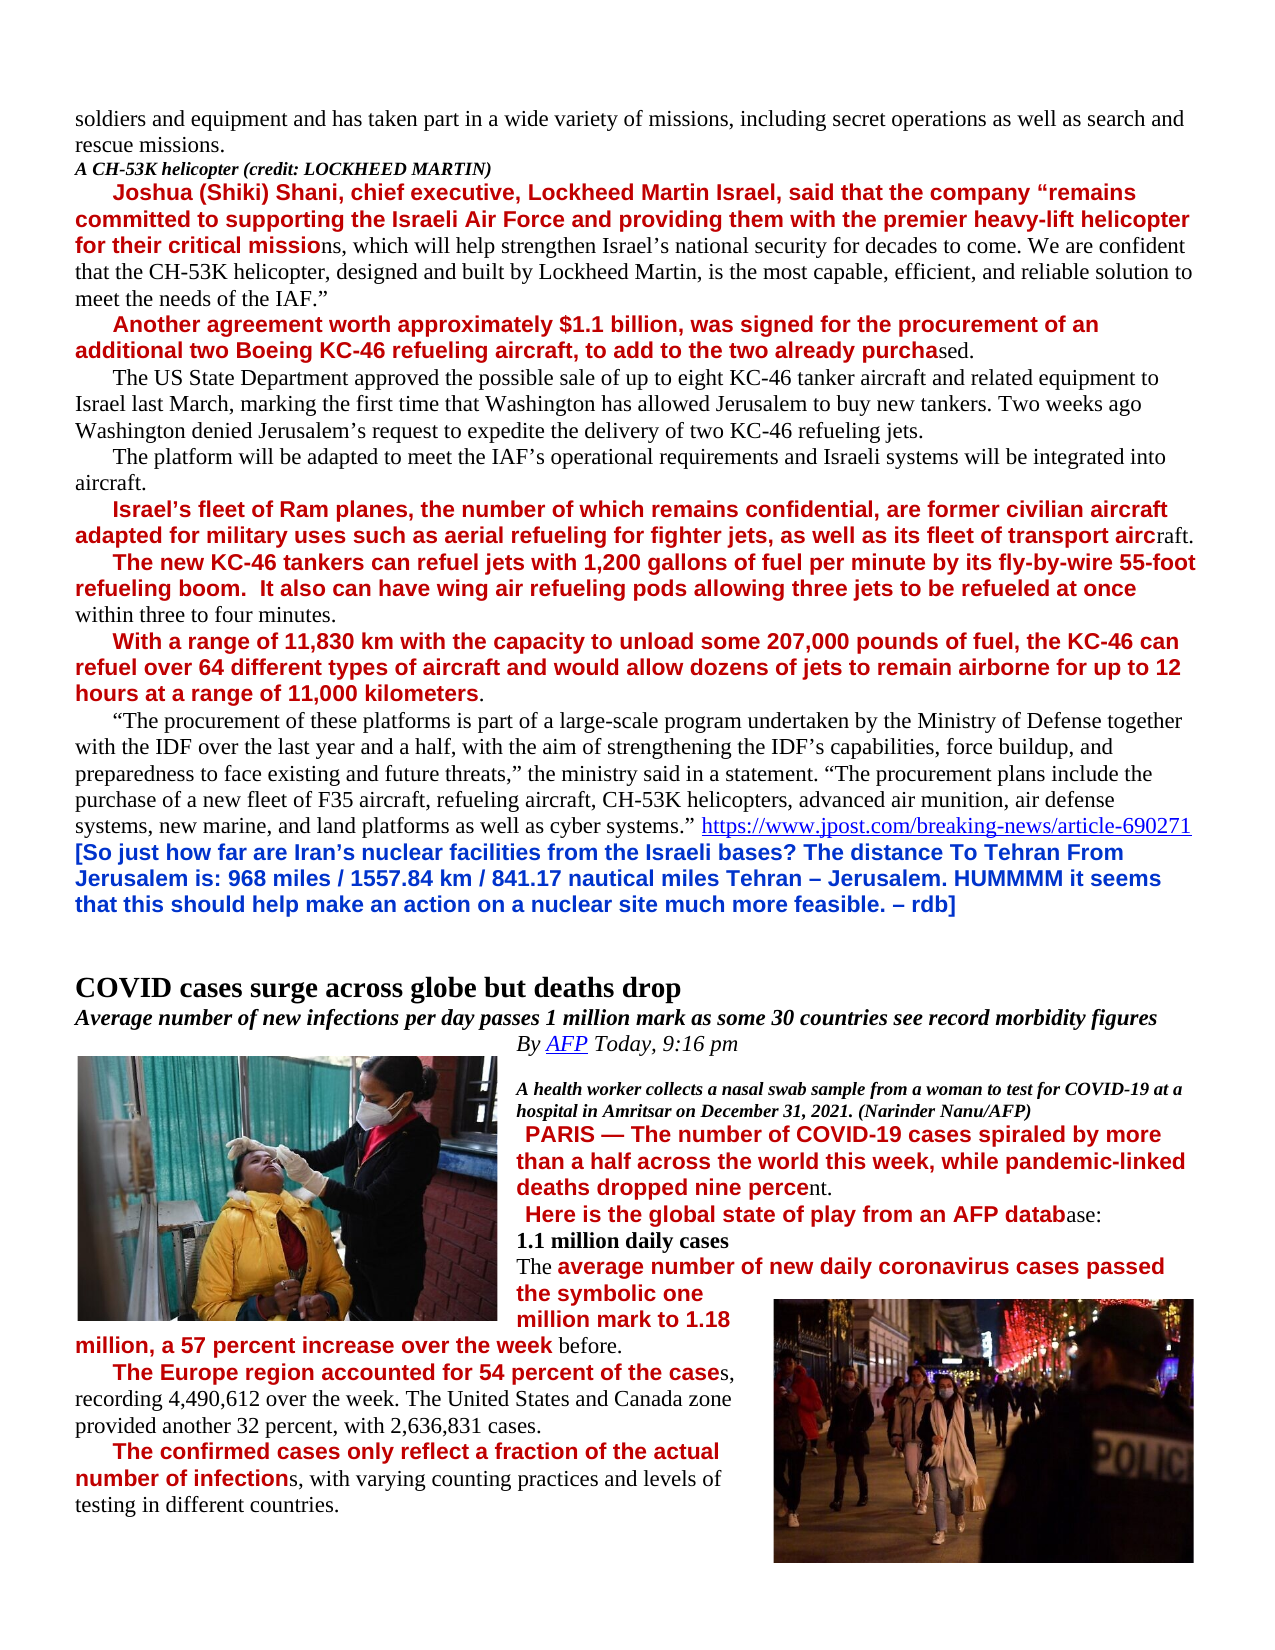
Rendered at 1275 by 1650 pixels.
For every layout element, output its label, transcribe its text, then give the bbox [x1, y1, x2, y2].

text A CH-53K helicopter (credit: LOCKHEED MARTIN) [75, 158, 1200, 179]
text PARIS — The number of COVID-19 cases spiraled by more than a half across the world this week, while pandemic-linked deaths dropped nine percent. [497, 1121, 1200, 1201]
text Here is the global state of play from an AFP database: [497, 1201, 1200, 1227]
text Average number of new infections per day passes 1 million mark as some 30 countries see record morbidity figures [75, 1004, 1200, 1030]
text Joshua (Shiki) Shani, chief executive, Lockheed Martin Israel, said that the company “remains committed to supporting the Israeli Air Force and providing them with the premier heavy-lift helicopter for their critical missions, which will help strengthen Israel’s national security for decades to come. We are confident that the CH-53K helicopter, designed and built by Lockheed Martin, is the most capable, efficient, and reliable solution to meet the needs of the IAF.” [75, 179, 1200, 311]
text The Europe region accounted for 54 percent of the cases, recording 4,490,612 over the week. The United States and Canada zone provided another 32 percent, with 2,636,831 cases. [75, 1359, 771, 1438]
text COVID cases surge across globe but deaths drop [75, 970, 1200, 1004]
text Another agreement worth approximately $1.1 billion, was signed for the procurement of an additional two Boeing KC-46 refueling aircraft, to add to the two already purchased. [75, 311, 1200, 364]
text By AFP Today, 9:16 pm [75, 1030, 1200, 1057]
text “The procurement of these platforms is part of a large-scale program undertaken by the Ministry of Defense together with the IDF over the last year and a half, with the aim of strengthening the IDF’s capabilities, force buildup, and preparedness to face existing and future threats,” the ministry said in a statement. “The procurement plans include the purchase of a new fleet of F35 aircraft, refueling aircraft, CH-53K helicopters, advanced air munition, air defense systems, new marine, and land platforms as well as cyber systems.” https://www.jpost.com/breaking-news/article-690271 [So just how far are Iran’s nuclear facilities from the Israeli bases? The distance To Tehran From Jerusalem is: 968 miles / 1557.84 km / 841.17 nautical miles Tehran – Jerusalem. HUMMMM it seems that this should help make an action on a nuclear site much more feasible. – rdb] [75, 707, 1200, 918]
text The average number of new daily coronavirus cases passed the symbolic one million mark to 1.18 million, a 57 percent increase over the week before. [75, 1253, 1200, 1359]
picture [771, 1299, 1194, 1562]
text The confirmed cases only reflect a fraction of the actual number of infections, with varying counting practices and levels of testing in different countries. [75, 1438, 771, 1517]
text The US State Department approved the possible sale of up to eight KC-46 tanker aircraft and related equipment to Israel last March, marking the first time that Washington has allowed Jerusalem to buy new tankers. Two weeks ago Washington denied Jerusalem’s request to expedite the delivery of two KC-46 refueling jets. [75, 364, 1200, 443]
text A health worker collects a nasal swab sample from a woman to test for COVID-19 at a hospital in Amritsar on December 31, 2021. (Narinder Nanu/AFP) [497, 1078, 1200, 1121]
picture [75, 1056, 497, 1319]
text 1.1 million daily cases [497, 1227, 1200, 1253]
text The new KC-46 tankers can refuel jets with 1,200 gallons of fuel per minute by its fly-by-wire 55-foot refueling boom. It also can have wing air refueling pods allowing three jets to be refueled at once within three to four minutes. [75, 548, 1200, 628]
text The platform will be adapted to meet the IAF’s operational requirements and Israeli systems will be integrated into aircraft. [75, 443, 1200, 496]
text With a range of 11,830 km with the capacity to unload some 207,000 pounds of fuel, the KC-46 can refuel over 64 different types of aircraft and would allow dozens of jets to remain airborne for up to 12 hours at a range of 11,000 kilometers. [75, 628, 1200, 707]
text Israel’s fleet of Ram planes, the number of which remains confidential, are former civilian aircraft adapted for military uses such as aerial refueling for fighter jets, as well as its fleet of transport aircraft. [75, 496, 1200, 548]
